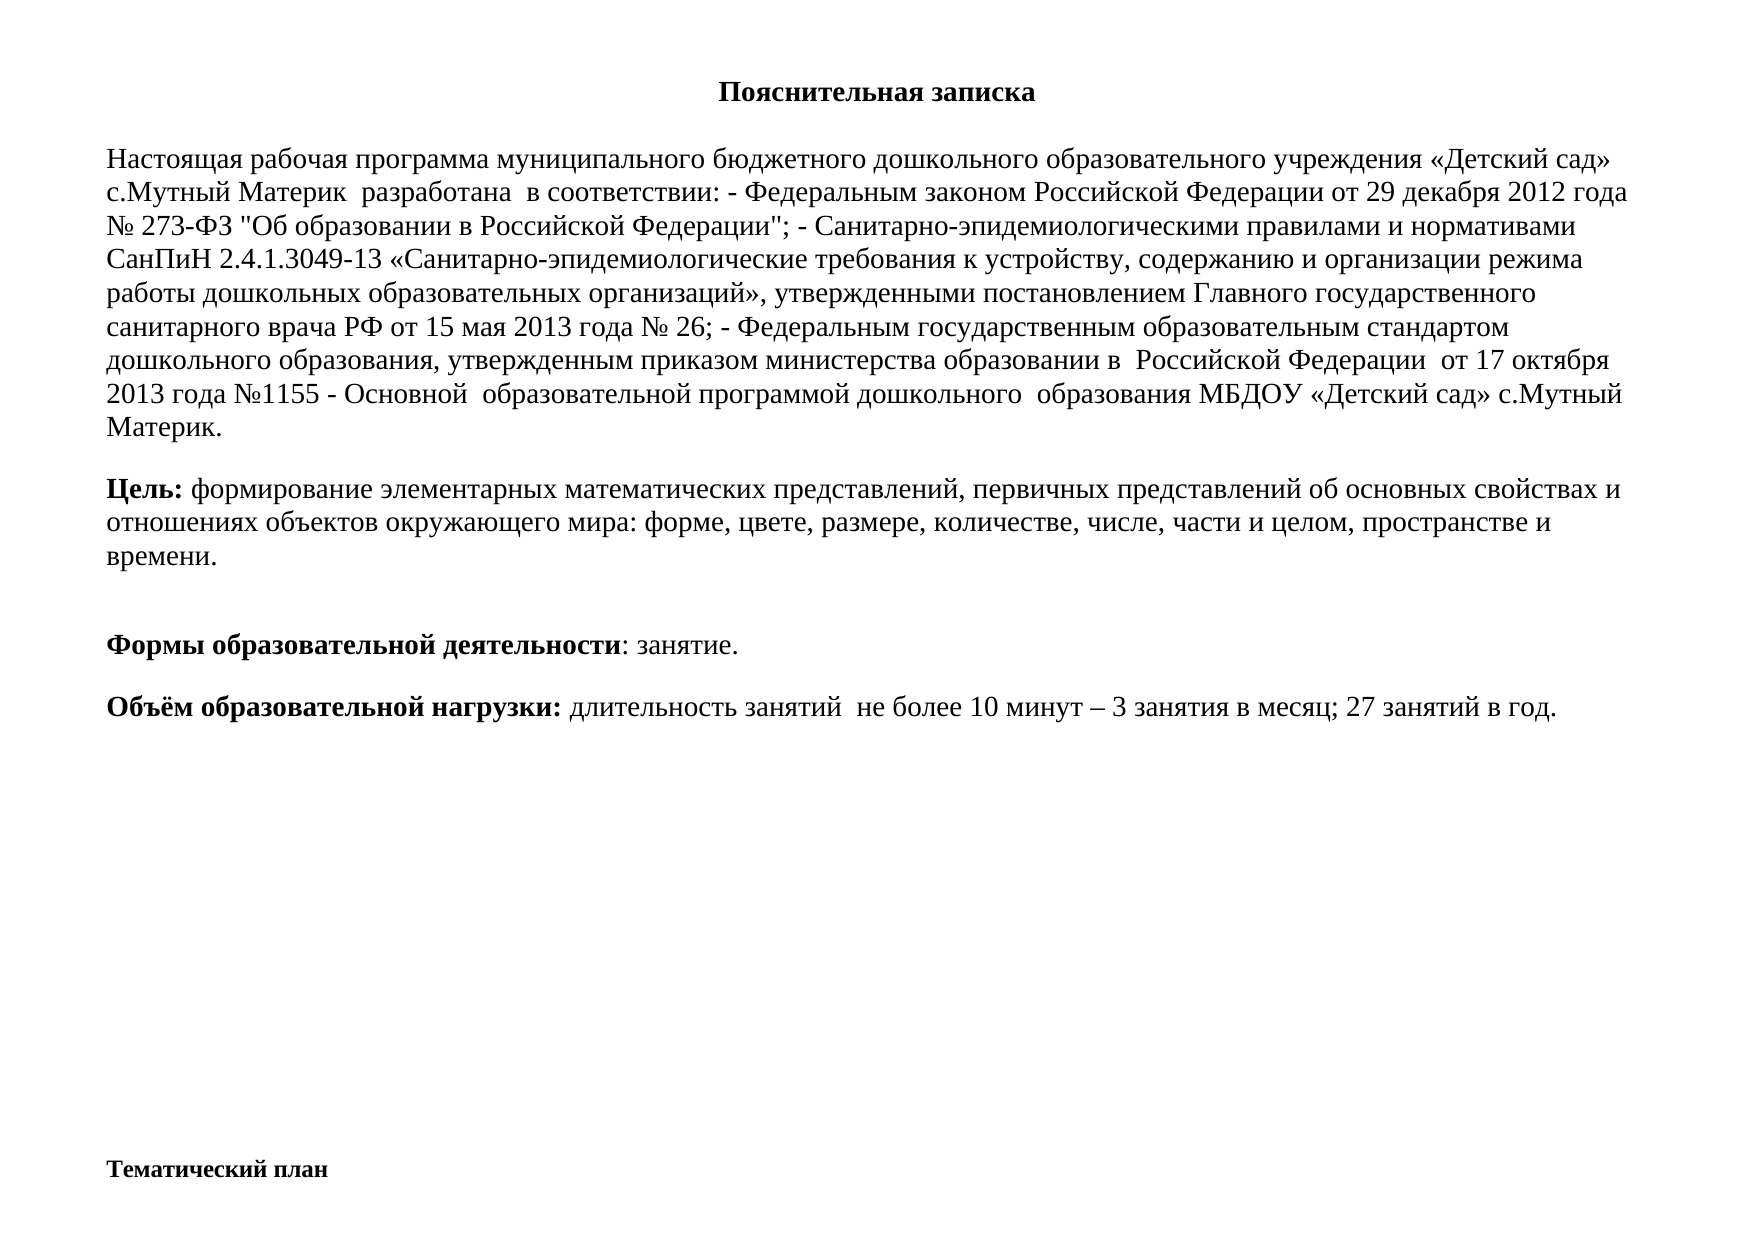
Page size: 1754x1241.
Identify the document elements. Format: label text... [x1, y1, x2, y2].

text Цель: формирование элементарных математических представлений, первичных представлений об основных свойствах и отношениях объектов окружающего мира: форме, цвете, размере, количестве, числе, части и целом, пространстве и времени. [106, 471, 1648, 571]
text Объём образовательной нагрузки: длительность занятий не более 10 минут – 3 занятия в месяц; 27 занятий в год. [106, 689, 1648, 723]
text Пояснительная записка [106, 74, 1648, 107]
text Тематический план [106, 1154, 1648, 1183]
text Формы образовательной деятельности: занятие. [106, 627, 1648, 661]
text Настоящая рабочая программа муниципального бюджетного дошкольного образовательного учреждения «Детский сад» с.Мутный Материк разработана в соответствии: - Федеральным законом Российской Федерации от 29 декабря 2012 года № 273-ФЗ "Об образовании в Российской Федерации"; - Санитарно-эпидемиологическими правилами и нормативами СанПиН 2.4.1.3049-13 «Санитарно-эпидемиологические требования к устройству, содержанию и организации режима работы дошкольных образовательных организаций», утвержденными постановлением Главного государственного санитарного врача РФ от 15 мая 2013 года № 26; - Федеральным государственным образовательным стандартом дошкольного образования, утвержденным приказом министерства образовании в Российской Федерации от 17 октября 2013 года №1155 - Основной образовательной программой дошкольного образования МБДОУ «Детский сад» с.Мутный Материк. [106, 141, 1648, 443]
